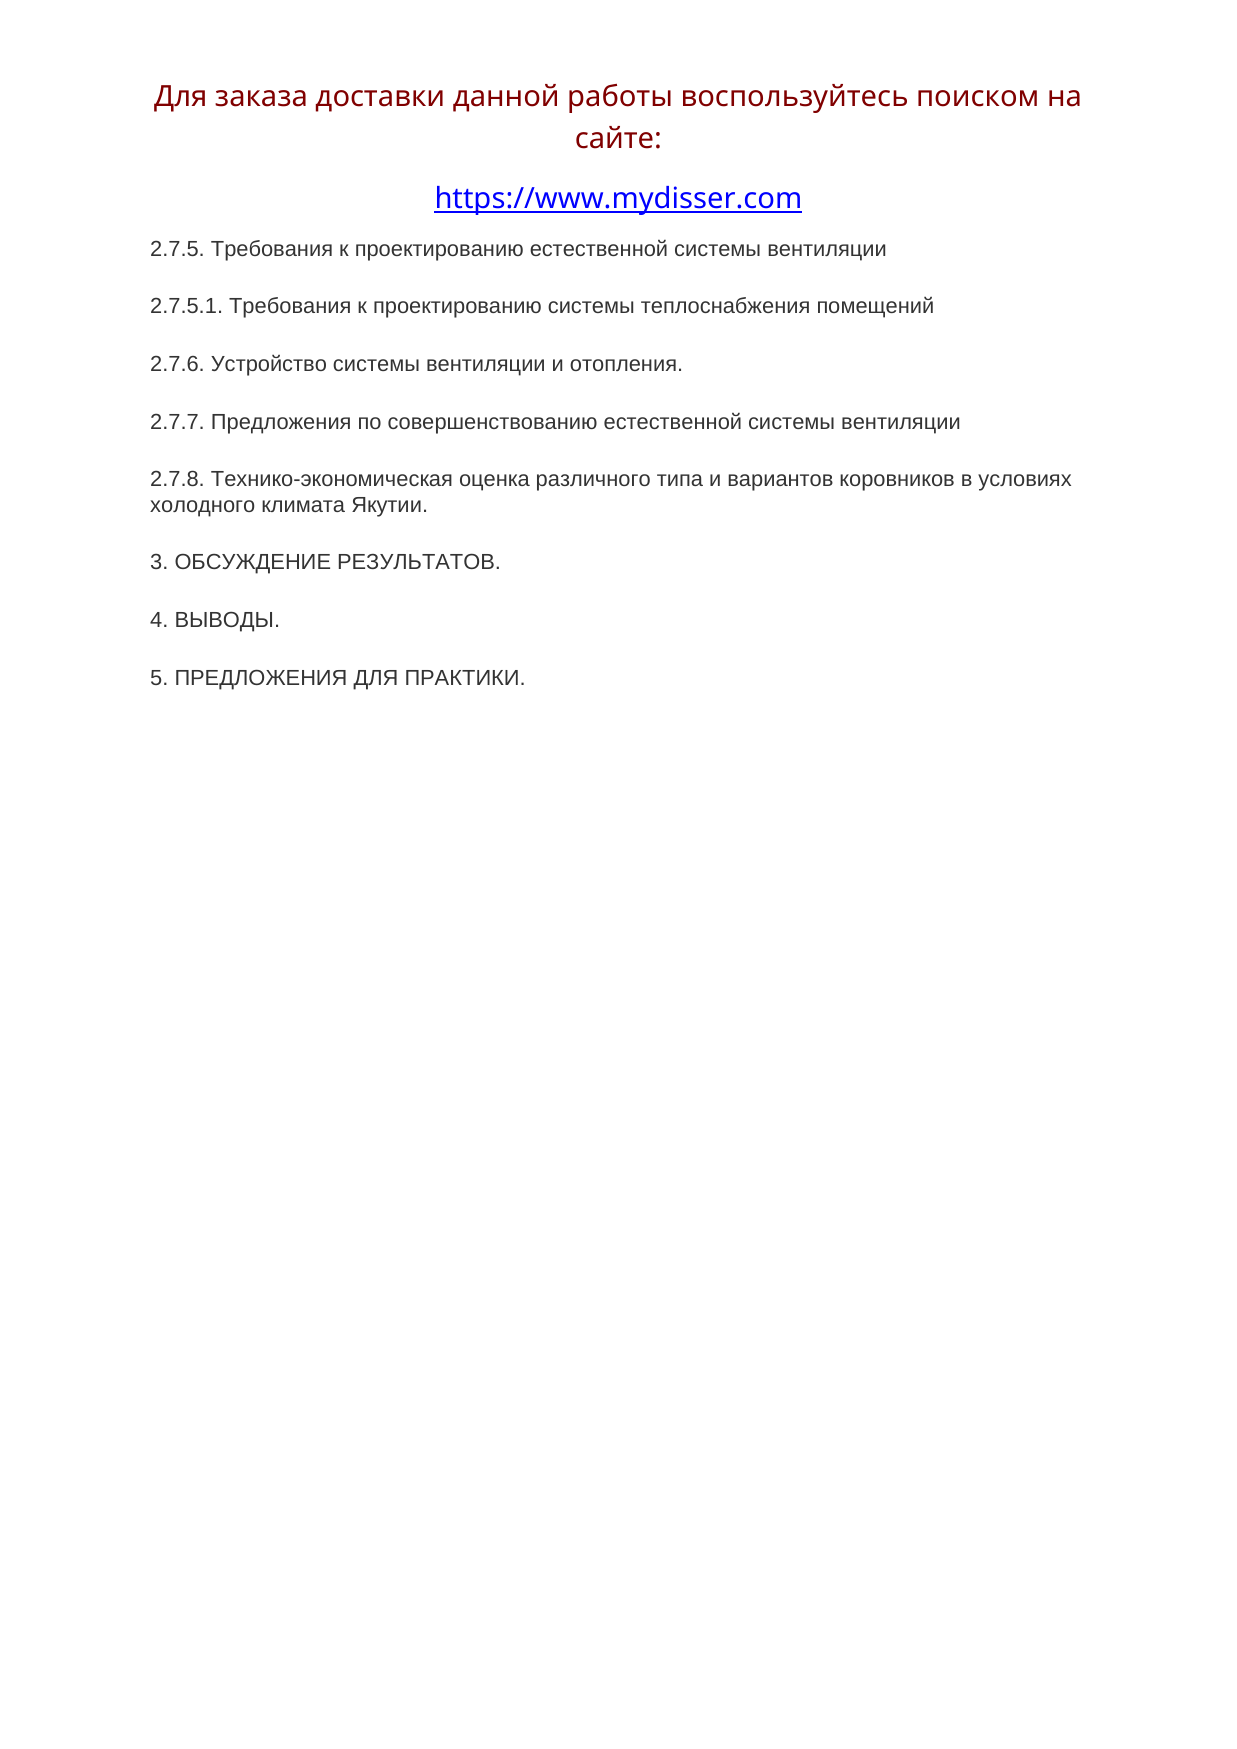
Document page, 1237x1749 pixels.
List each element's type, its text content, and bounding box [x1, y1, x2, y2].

text 2.7.5.1. Требования к проектированию системы теплоснабжения помещений [150, 293, 1086, 318]
text 5. ПРЕДЛОЖЕНИЯ ДЛЯ ПРАКТИКИ. [150, 665, 1086, 690]
text 3. ОБСУЖДЕНИЕ РЕЗУЛЬТАТОВ. [150, 549, 1086, 574]
text 2.7.7. Предложения по совершенствованию естественной системы вентиляции [150, 409, 1086, 434]
text 2.7.6. Устройство системы вентиляции и отопления. [150, 351, 1086, 376]
text 4. ВЫВОДЫ. [150, 607, 1086, 632]
text 2.7.5. Требования к проектированию естественной системы вентиляции [150, 236, 1086, 261]
text 2.7.8. Технико-экономическая оценка различного типа и вариантов коровников в условиях холодного климата Якутии. [150, 466, 1086, 517]
